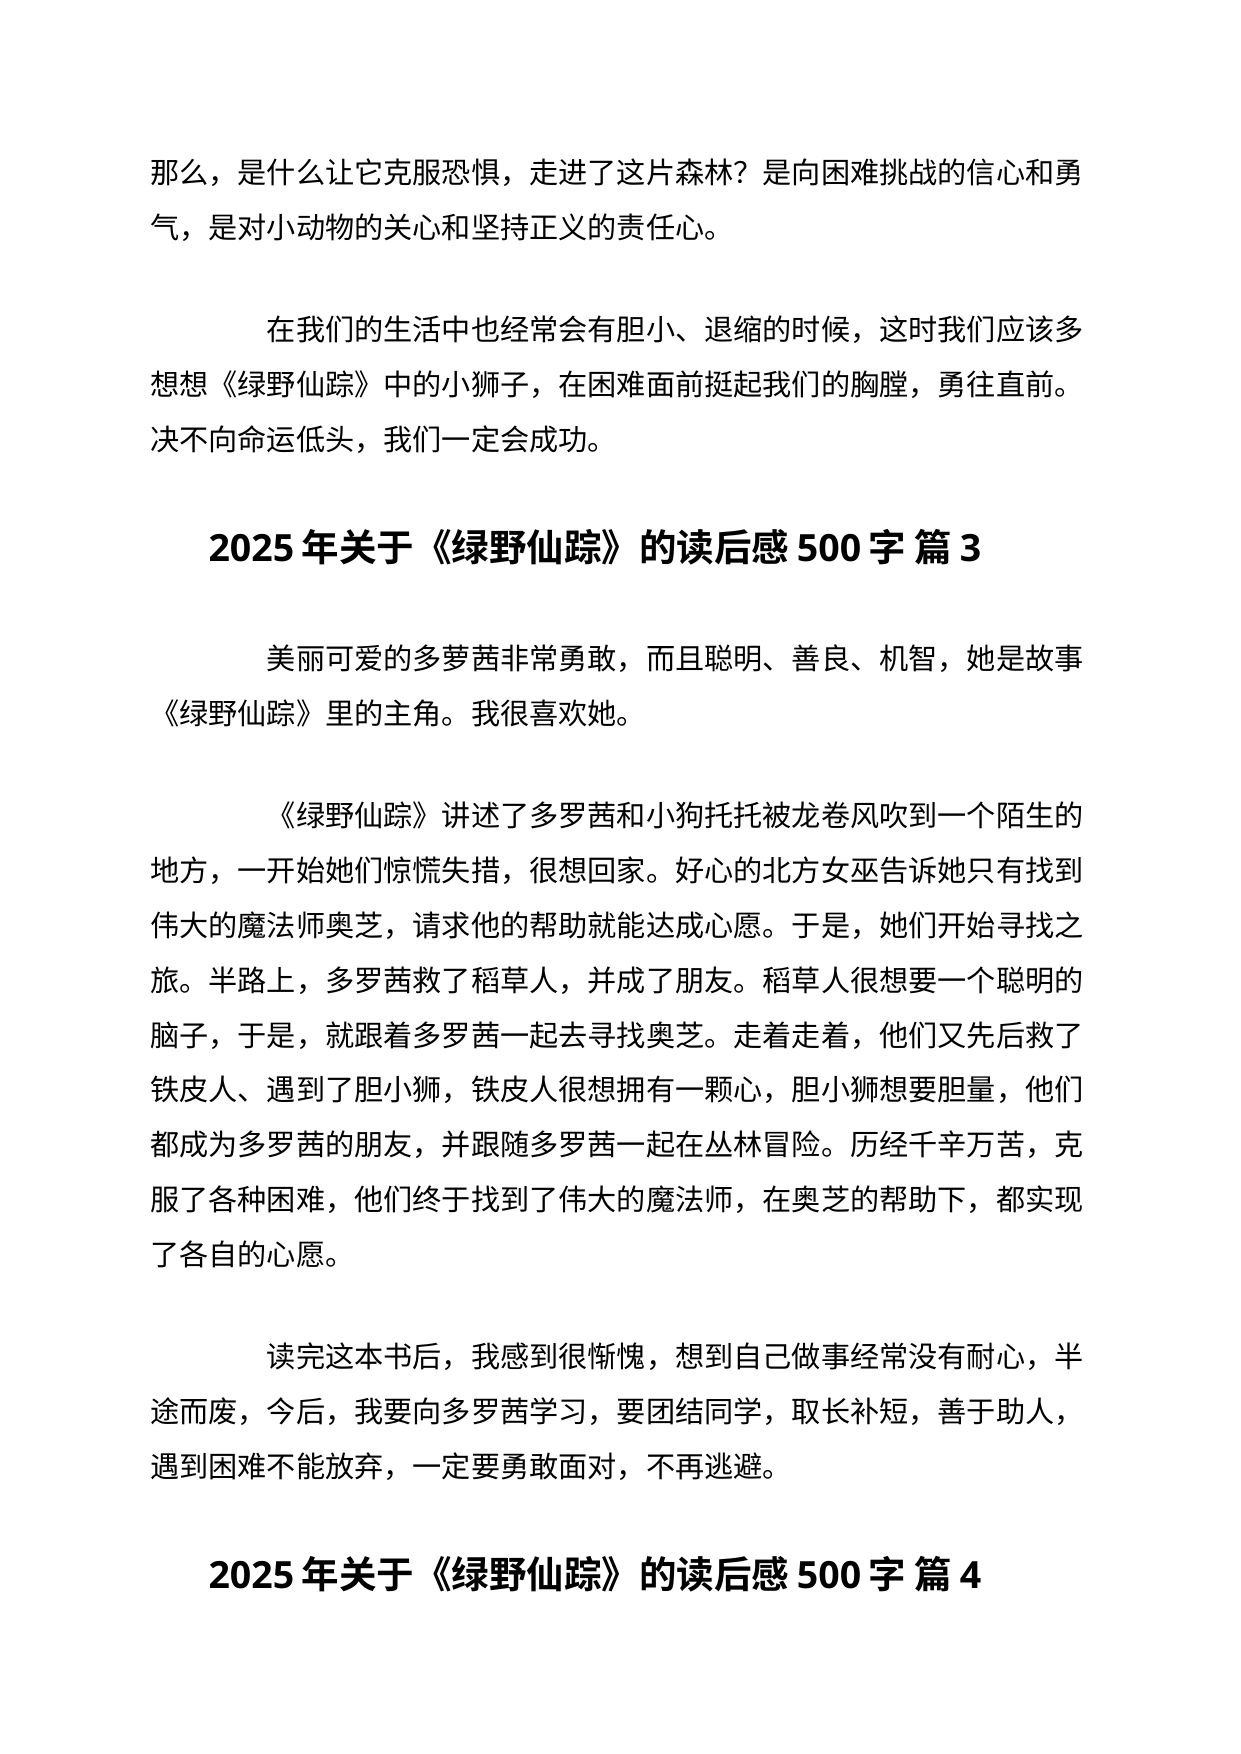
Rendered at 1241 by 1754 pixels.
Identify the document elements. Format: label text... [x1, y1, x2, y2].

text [150, 150, 1090, 247]
text 《绿野仙踪》讲述了多罗茜和小狗托托被龙卷风吹到一个陌生的地方，一开始她们惊慌失措，很想回家。好心的北方女巫告诉她只有找到伟大的魔法师奥芝，请求他的帮助就能达成心愿。于是，她们开始寻找之旅。半路上，多罗茜救了稻草人，并成了朋友。稻草人很想要一个聪明的脑子，于是，就跟着多罗茜一起去寻找奥芝。走着走着，他们又先后救了铁皮人、遇到了胆小狮，铁皮人很想拥有一颗心，胆小狮想要胆量，他们都成为多罗茜的朋友，并跟随多罗茜一起在丛林冒险。历经千辛万苦，克服了各种困难，他们终于找到了伟大的魔法师，在奥芝的帮助下，都实现了各自的心愿。 [150, 792, 1090, 1274]
text 美丽可爱的多萝茜非常勇敢，而且聪明、善良、机智，她是故事《绿野仙踪》里的主角。我很喜欢她。 [150, 636, 1090, 733]
text 2025年关于《绿野仙踪》的读后感500字 篇4 [150, 1545, 1090, 1599]
text 2025年关于《绿野仙踪》的读后感500字 篇3 [150, 518, 1090, 573]
text 读完这本书后，我感到很惭愧，想到自己做事经常没有耐心，半途而废，今后，我要向多罗茜学习，要团结同学，取长补短，善于助人，遇到困难不能放弃，一定要勇敢面对，不再逃避。 [150, 1333, 1090, 1486]
text 在我们的生活中也经常会有胆小、退缩的时候，这时我们应该多想想《绿野仙踪》中的小狮子，在困难面前挺起我们的胸膛，勇往直前。决不向命运低头，我们一定会成功。 [150, 307, 1090, 459]
